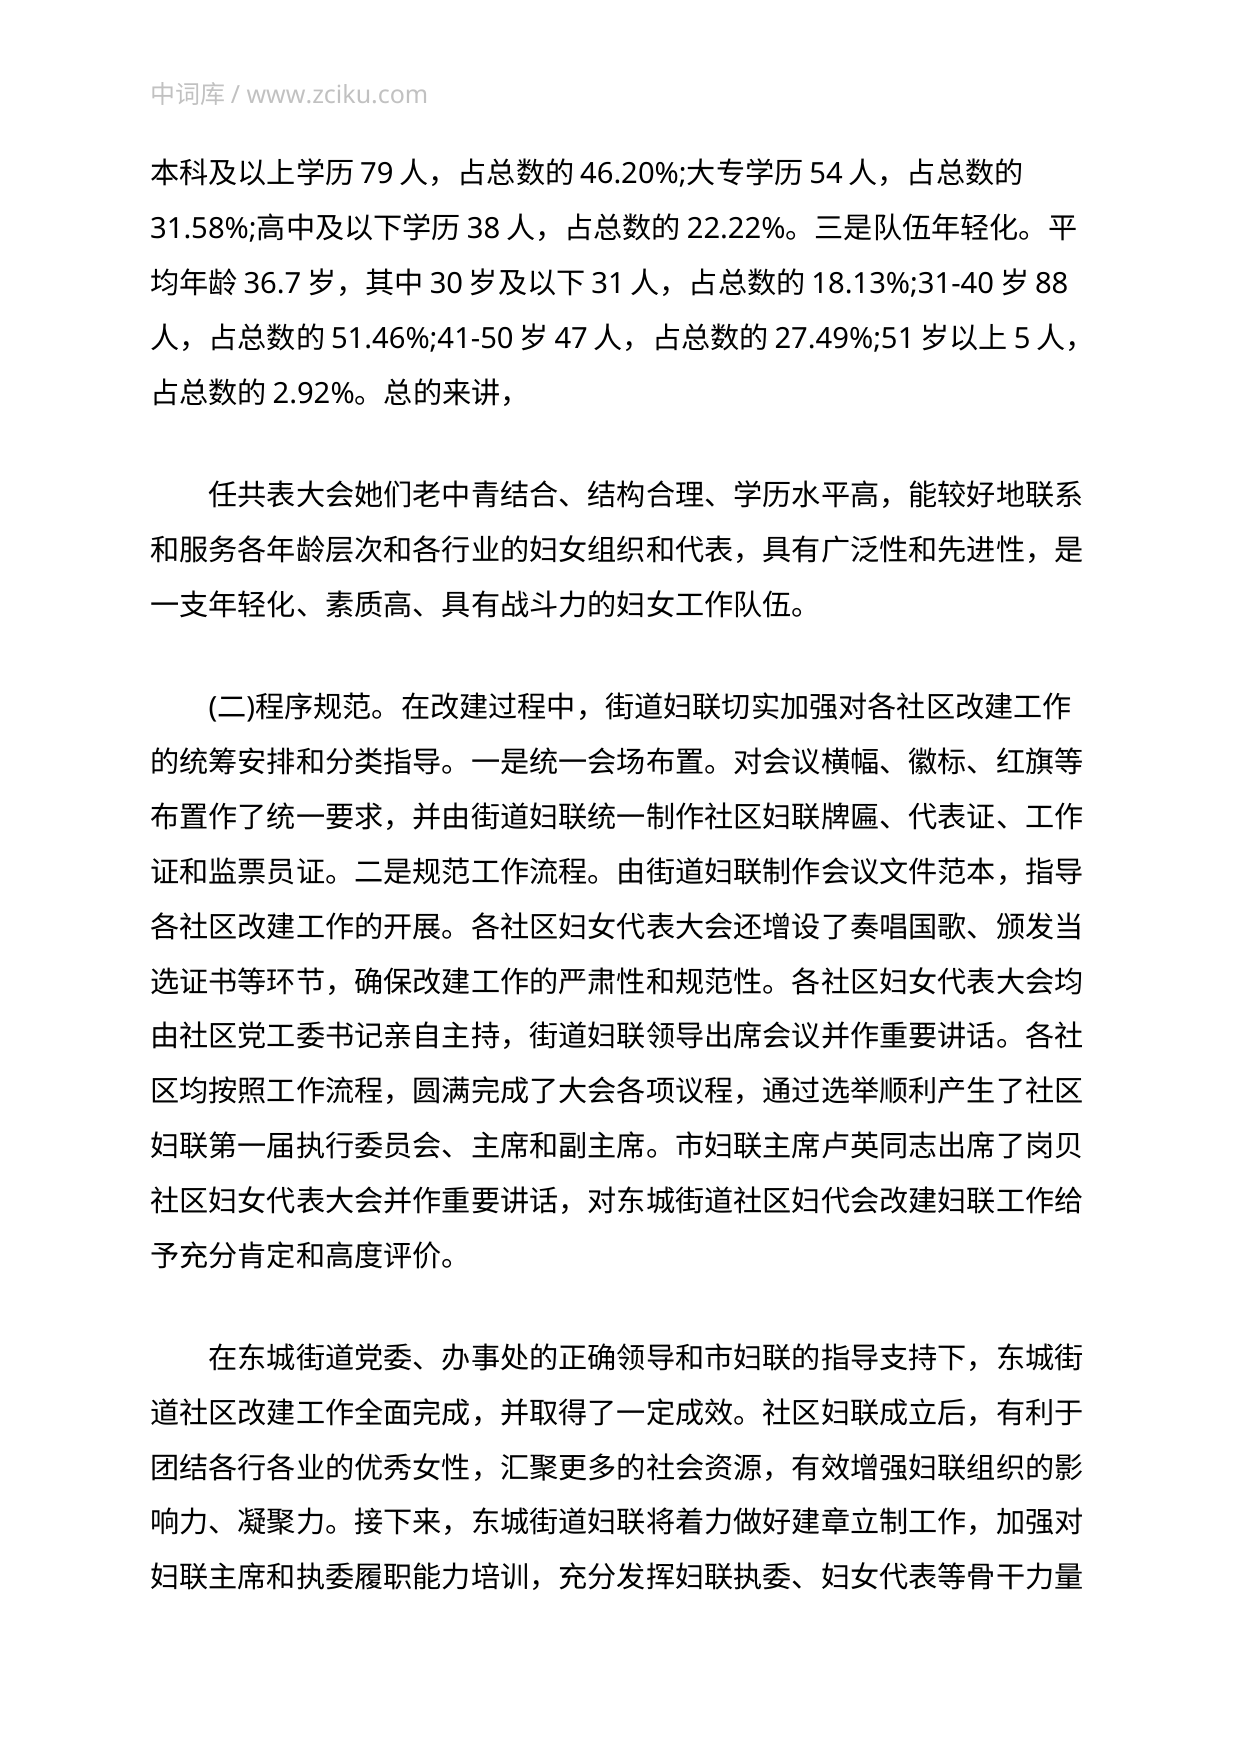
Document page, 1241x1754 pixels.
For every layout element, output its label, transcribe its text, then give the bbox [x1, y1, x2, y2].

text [150, 150, 1090, 412]
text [150, 1334, 1090, 1596]
text 任共表大会她们老中青结合、结构合理、学历水平高，能较好地联系和服务各年龄层次和各行业的妇女组织和代表，具有广泛性和先进性，是一支年轻化、素质高、具有战斗力的妇女工作队伍。 [150, 472, 1090, 624]
text (二)程序规范。在改建过程中，街道妇联切实加强对各社区改建工作的统筹安排和分类指导。一是统一会场布置。对会议横幅、徽标、红旗等布置作了统一要求，并由街道妇联统一制作社区妇联牌匾、代表证、工作证和监票员证。二是规范工作流程。由街道妇联制作会议文件范本，指导各社区改建工作的开展。各社区妇女代表大会还增设了奏唱国歌、颁发当选证书等环节，确保改建工作的严肃性和规范性。各社区妇女代表大会均由社区党工委书记亲自主持，街道妇联领导出席会议并作重要讲话。各社区均按照工作流程，圆满完成了大会各项议程，通过选举顺利产生了社区妇联第一届执行委员会、主席和副主席。市妇联主席卢英同志出席了岗贝社区妇女代表大会并作重要讲话，对东城街道社区妇代会改建妇联工作给予充分肯定和高度评价。 [150, 683, 1090, 1275]
